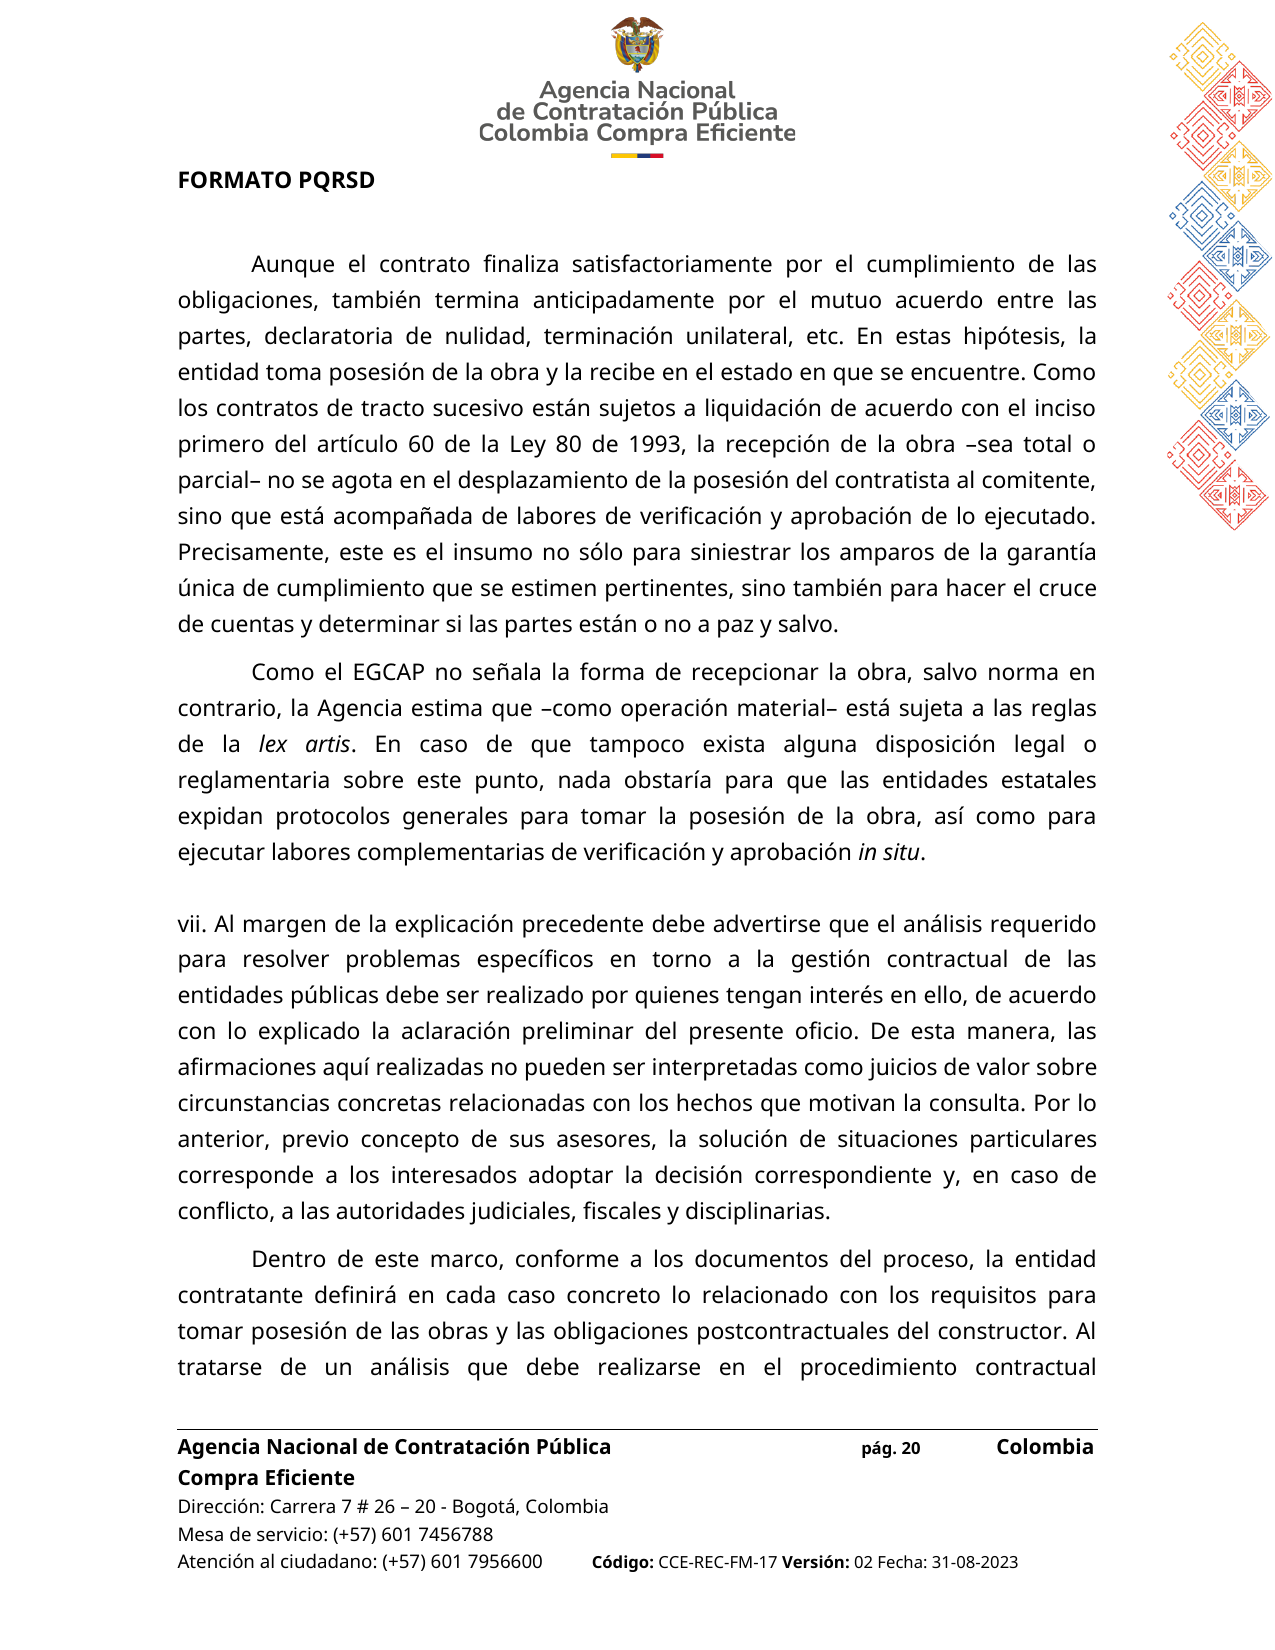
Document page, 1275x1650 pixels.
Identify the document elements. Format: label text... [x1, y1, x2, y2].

picture [479, 17, 796, 158]
text Aunque el contrato finaliza satisfactoriamente por el cumplimiento de las obligaciones, también termina anticipadamente por el mutuo acuerdo entre las partes, declaratoria de nulidad, terminación unilateral, etc. En estas hipótesis, la entidad toma posesión de la obra y la recibe en el estado en que se encuentre. Como los contratos de tracto sucesivo están sujetos a liquidación de acuerdo con el inciso primero del artículo 60 de la Ley 80 de 1993, la recepción de la obra –sea total o parcial– no se agota en el desplazamiento de la posesión del contratista al comitente, sino que está acompañada de labores de verificación y aprobación de lo ejecutado. Precisamente, este es el insumo no sólo para siniestrar los amparos de la garantía única de cumplimiento que se estimen pertinentes, sino también para hacer el cruce de cuentas y determinar si las partes están o no a paz y salvo. [177, 248, 1098, 639]
text vii. Al margen de la explicación precedente debe advertirse que el análisis requerido para resolver problemas específicos en torno a la gestión contractual de las entidades públicas debe ser realizado por quienes tengan interés en ello, de acuerdo con lo explicado la aclaración preliminar del presente oficio. De esta manera, las afirmaciones aquí realizadas no pueden ser interpretadas como juicios de valor sobre circunstancias concretas relacionadas con los hechos que motivan la consulta. Por lo anterior, previo concepto de sus asesores, la solución de situaciones particulares corresponde a los interesados adoptar la decisión correspondiente y, en caso de conflicto, a las autoridades judiciales, fiscales y disciplinarias. [177, 907, 1098, 1226]
text Como el EGCAP no señala la forma de recepcionar la obra, salvo norma en contrario, la Agencia estima que –como operación material– está sujeta a las reglas de la lex artis. En caso de que tampoco exista alguna disposición legal o reglamentaria sobre este punto, nada obstaría para que las entidades estatales expidan protocolos generales para tomar la posesión de la obra, así como para ejecutar labores complementarias de verificación y aprobación in situ. [177, 656, 1098, 867]
picture [1165, 22, 1272, 528]
